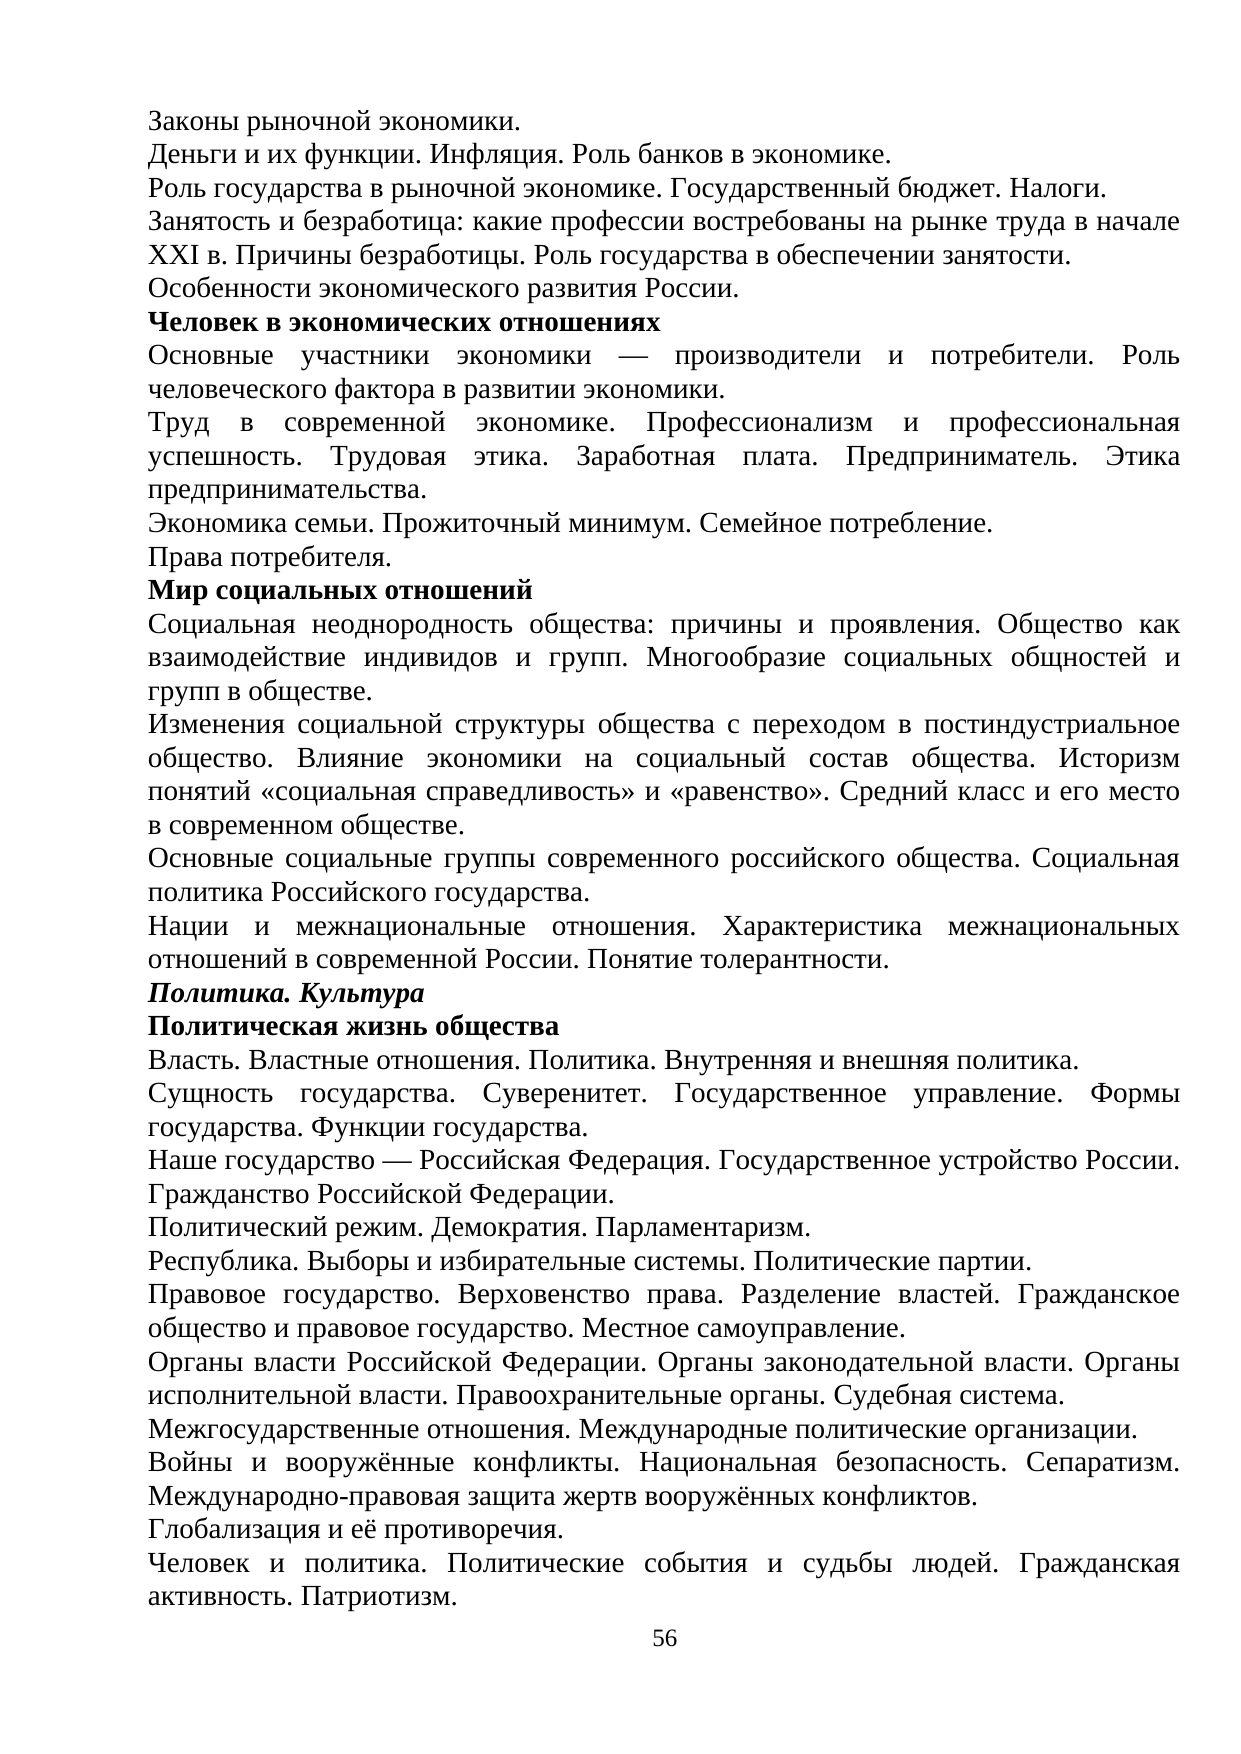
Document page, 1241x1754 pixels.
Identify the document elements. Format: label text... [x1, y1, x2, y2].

text Республика. Выборы и избирательные системы. Политические партии. [148, 1243, 1181, 1277]
text Власть. Властные отношения. Политика. Внутренняя и внешняя политика. [148, 1042, 1181, 1075]
text Нации и межнациональные отношения. Характеристика межнациональных отношений в современной России. Понятие толерантности. [148, 908, 1181, 975]
text Экономика семьи. Прожиточный минимум. Семейное потребление. [148, 505, 1181, 539]
text Политика. Культура [148, 975, 1181, 1008]
text Органы власти Российской Федерации. Органы законодательной власти. Органы исполнительной власти. Правоохранительные органы. Судебная система. [148, 1344, 1181, 1411]
text Глобализация и её противоречия. [148, 1511, 1181, 1545]
text Правовое государство. Верховенство права. Разделение властей. Гражданское общество и правовое государство. Местное самоуправление. [148, 1277, 1181, 1344]
text Труд в современной экономике. Профессионализм и профессиональная успешность. Трудовая этика. Заработная плата. Предприниматель. Этика предпринимательства. [148, 404, 1181, 505]
text Деньги и их функции. Инфляция. Роль банков в экономике. [148, 136, 1181, 170]
text Человек в экономических отношениях [148, 304, 1181, 337]
text Сущность государства. Суверенитет. Государственное управление. Формы государства. Функции государства. [148, 1075, 1181, 1142]
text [148, 103, 1181, 136]
text Войны и вооружённые конфликты. Национальная безопасность. Сепаратизм. Международно-правовая защита жертв вооружённых конфликтов. [148, 1444, 1181, 1511]
text Права потребителя. [148, 539, 1181, 572]
text Основные социальные группы современного российского общества. Социальная политика Российского государства. [148, 841, 1181, 908]
text Особенности экономического развития России. [148, 270, 1181, 304]
text Межгосударственные отношения. Международные политические организации. [148, 1411, 1181, 1444]
text Основные участники экономики — производители и потребители. Роль человеческого фактора в развитии экономики. [148, 337, 1181, 404]
text Изменения социальной структуры общества с переходом в постиндустриальное общество. Влияние экономики на социальный состав общества. Историзм понятий «социальная справедливость» и «равенство». Средний класс и его место в современном обществе. [148, 706, 1181, 841]
text Наше государство — Российская Федерация. Государственное устройство России. Гражданство Российской Федерации. [148, 1142, 1181, 1209]
text Социальная неоднородность общества: причины и проявления. Общество как взаимодействие индивидов и групп. Многообразие социальных общностей и групп в обществе. [148, 606, 1181, 706]
text Политический режим. Демократия. Парламентаризм. [148, 1209, 1181, 1243]
text Роль государства в рыночной экономике. Государственный бюджет. Налоги. [148, 170, 1181, 203]
text Человек и политика. Политические события и судьбы людей. Гражданская активность. Патриотизм. [148, 1545, 1181, 1612]
text Политическая жизнь общества [148, 1008, 1181, 1042]
text Мир социальных отношений [148, 572, 1181, 606]
text Занятость и безработица: какие профессии востребованы на рынке труда в начале XXI в. Причины безработицы. Роль государства в обеспечении занятости. [148, 203, 1181, 270]
